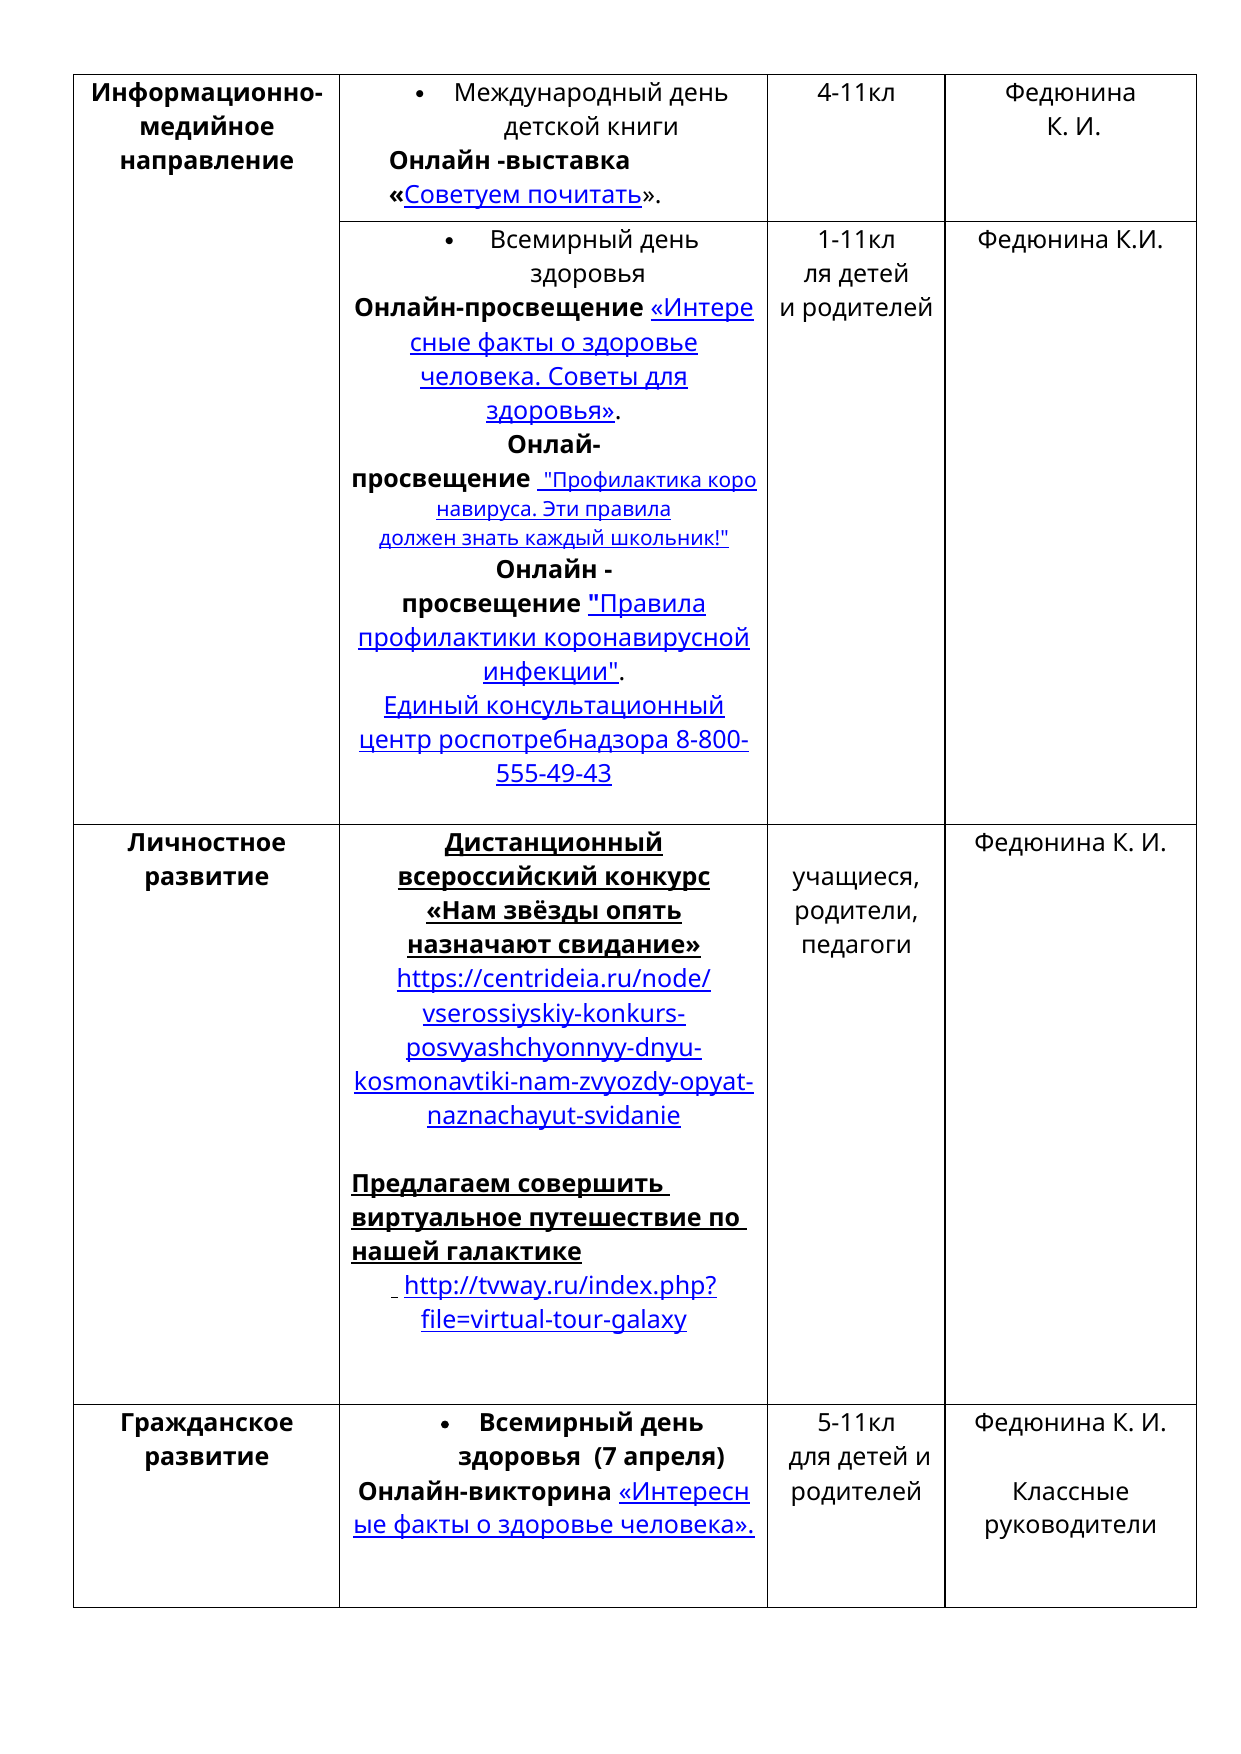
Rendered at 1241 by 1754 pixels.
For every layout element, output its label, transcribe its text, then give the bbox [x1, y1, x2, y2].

table_cell Личностное развитие [74, 825, 339, 1404]
table_cell 4-11кл [768, 75, 944, 221]
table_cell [768, 1405, 944, 1607]
table_cell Всемирный день здоровья Онлайн-просвещение «Интересные факты о здоровье человека. Советы для здоровья». Онлай- просвещение "Профилактика коронавируса. Эти правила должен знать каждый школьник!" Онлайн - просвещение "Правила профилактики коронавирусной инфекции". Единый консультационный центр роспотребнадзора 8-800-555-49-43 [340, 222, 767, 824]
table_cell Информационно-медийное направление [74, 75, 339, 824]
table_cell Федюнина К. И. [946, 825, 1196, 1404]
table_cell учащиеся, родители, педагоги [768, 825, 944, 1404]
table_cell 1-11кл ля детей и родителей [768, 222, 944, 824]
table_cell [74, 1405, 339, 1607]
table_cell Международный день детской книги Онлайн -выставка «Советуем почитать». [340, 75, 767, 221]
table_cell Федюнина К. И. [946, 75, 1196, 221]
table_cell Федюнина К.И. [946, 222, 1196, 824]
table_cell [946, 1405, 1196, 1607]
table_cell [340, 1405, 767, 1607]
table_cell Дистанционный всероссийский конкурс «Нам звёзды опять назначают свидание» https://centrideia.ru/node/vserossiyskiy-konkurs-posvyashchyonnyy-dnyu-kosmonavtiki-nam-zvyozdy-opyat-naznachayut-svidanie Предлагаем совершить виртуальное путешествие по нашей галактике http://tvway.ru/index.php?file=virtual-tour-galaxy [340, 825, 767, 1404]
